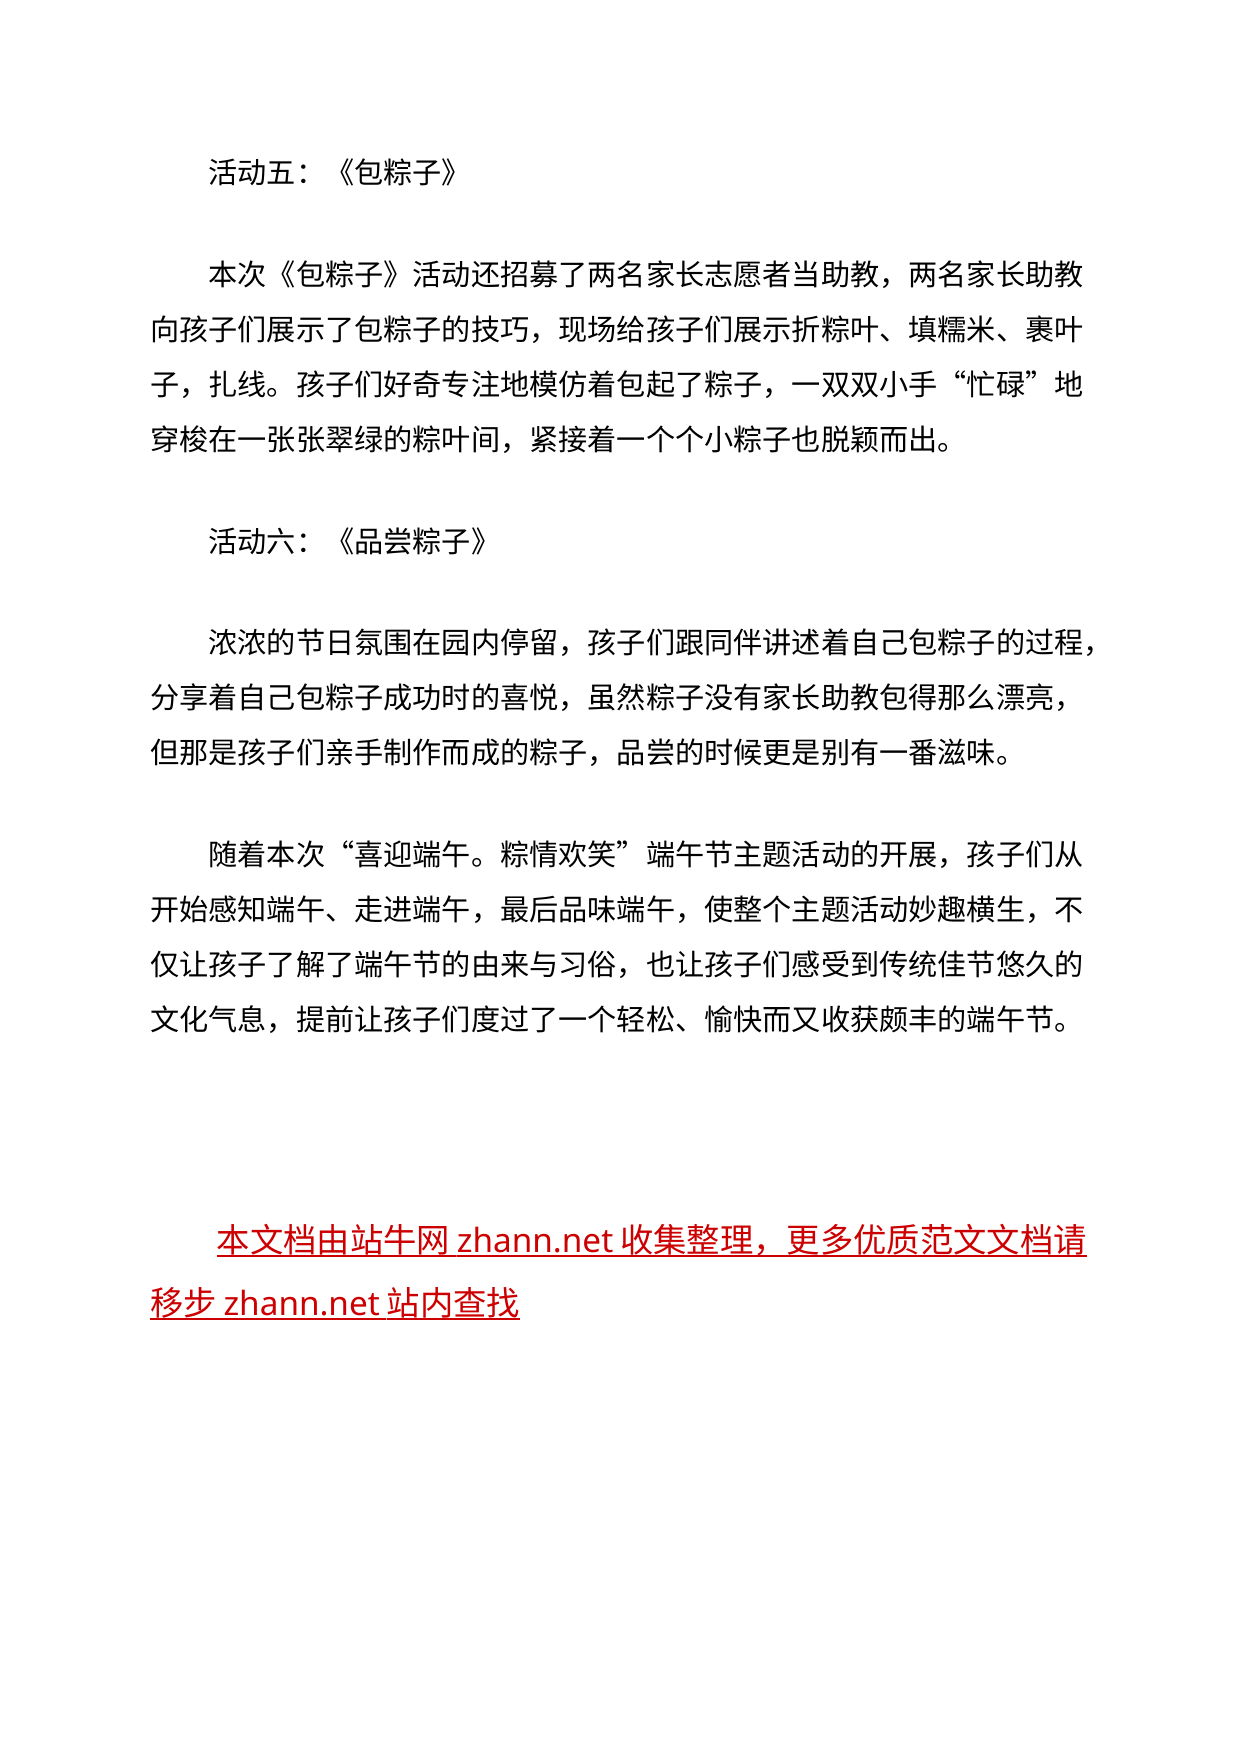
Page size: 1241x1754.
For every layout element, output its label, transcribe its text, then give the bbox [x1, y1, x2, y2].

text 活动六：《品尝粽子》 [150, 518, 1090, 561]
text 随着本次“喜迎端午。粽情欢笑”端午节主题活动的开展，孩子们从开始感知端午、走进端午，最后品味端午，使整个主题活动妙趣横生，不仅让孩子了解了端午节的由来与习俗，也让孩子们感受到传统佳节悠久的文化气息，提前让孩子们度过了一个轻松、愉快而又收获颇丰的端午节。 [150, 832, 1090, 1038]
text 浓浓的节日氛围在园内停留，孩子们跟同伴讲述着自己包粽子的过程，分享着自己包粽子成功时的喜悦，虽然粽子没有家长助教包得那么漂亮，但那是孩子们亲手制作而成的粽子，品尝的时候更是别有一番滋味。 [150, 620, 1090, 772]
text 本文档由站牛网zhann.net收集整理，更多优质范文文档请移步zhann.net站内查找 [150, 1213, 1090, 1325]
text 活动五：《包粽子》 [150, 150, 1090, 192]
text 本次《包粽子》活动还招募了两名家长志愿者当助教，两名家长助教向孩子们展示了包粽子的技巧，现场给孩子们展示折粽叶、填糯米、裹叶子，扎线。孩子们好奇专注地模仿着包起了粽子，一双双小手“忙碌”地穿梭在一张张翠绿的粽叶间，紧接着一个个小粽子也脱颖而出。 [150, 252, 1090, 459]
